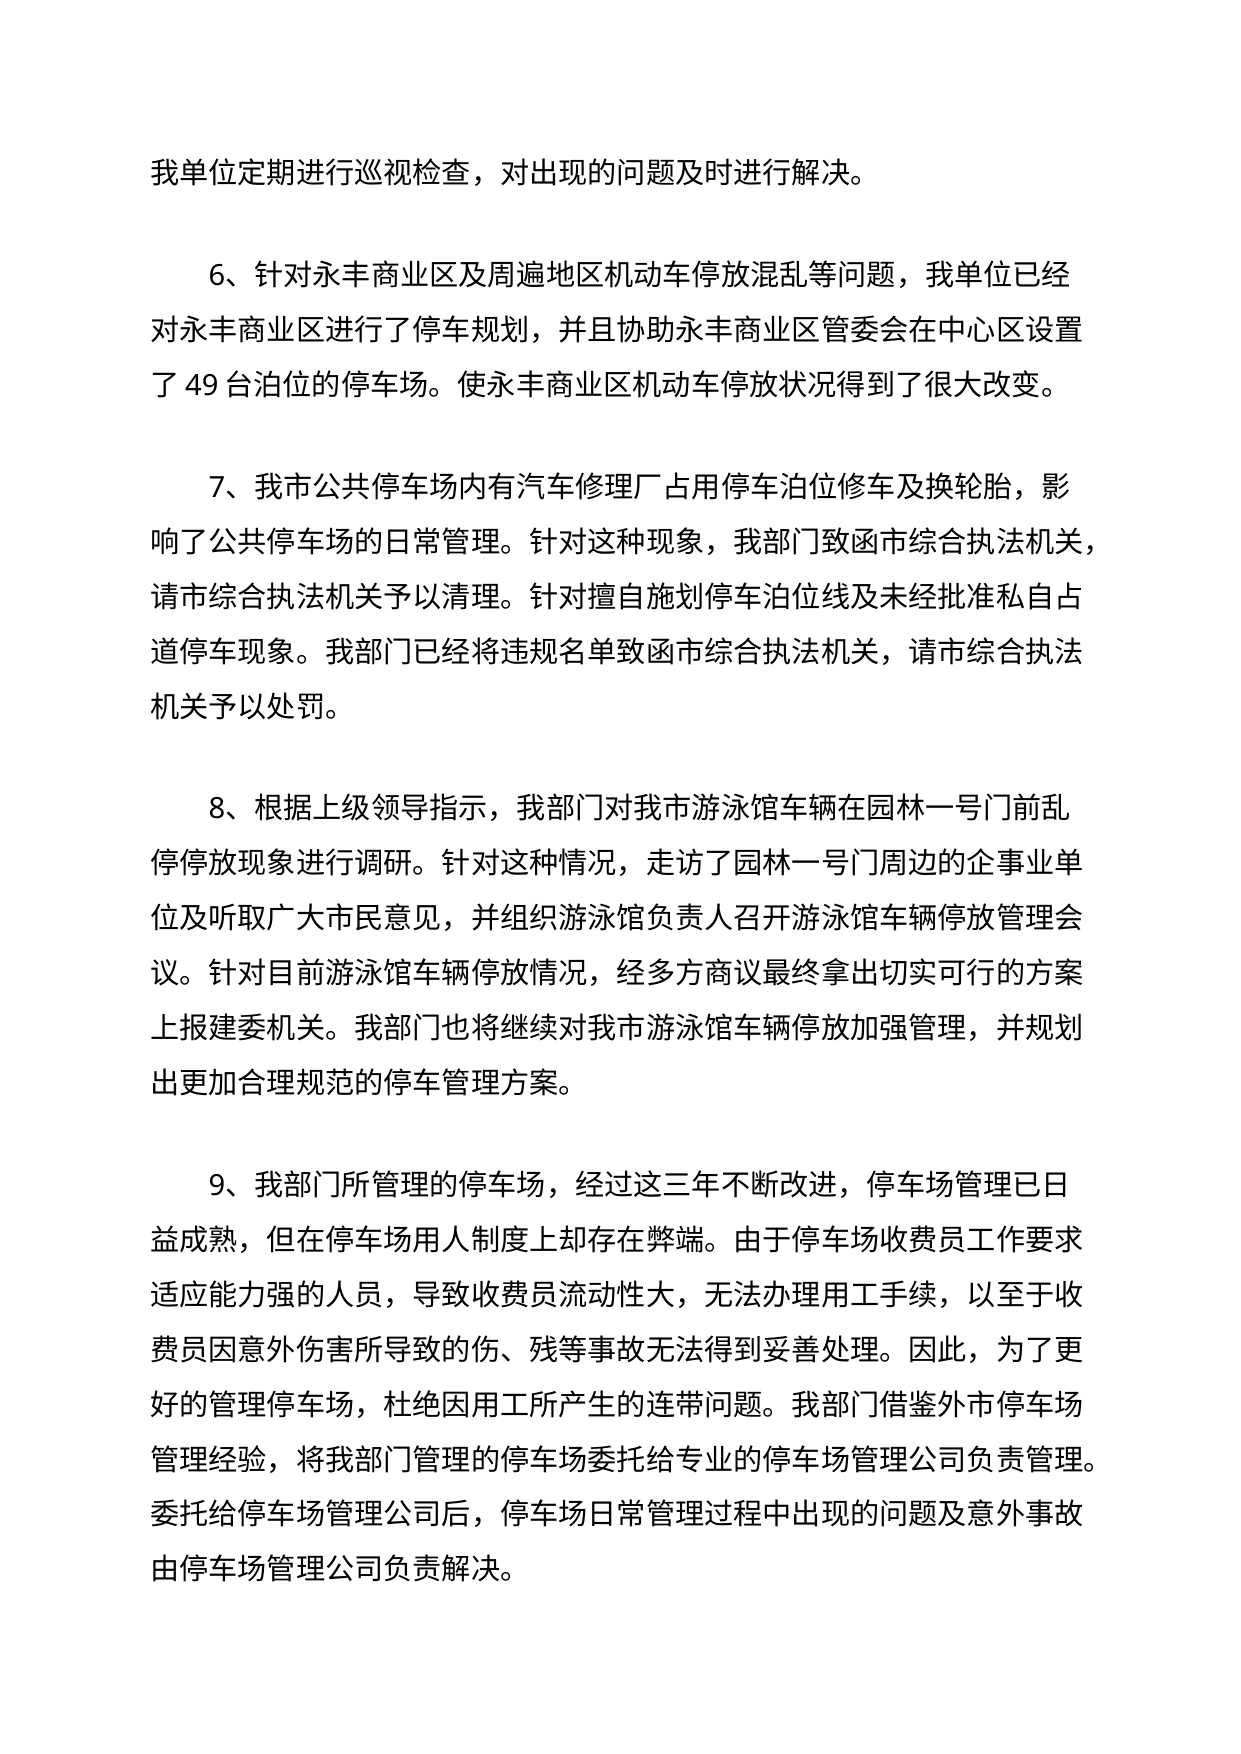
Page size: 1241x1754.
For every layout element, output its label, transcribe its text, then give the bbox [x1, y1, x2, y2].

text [150, 150, 1090, 192]
text 6、针对永丰商业区及周遍地区机动车停放混乱等问题，我单位已经对永丰商业区进行了停车规划，并且协助永丰商业区管委会在中心区设置了49台泊位的停车场。使永丰商业区机动车停放状况得到了很大改变。 [150, 252, 1090, 404]
text 8、根据上级领导指示，我部门对我市游泳馆车辆在园林一号门前乱停停放现象进行调研。针对这种情况，走访了园林一号门周边的企事业单位及听取广大市民意见，并组织游泳馆负责人召开游泳馆车辆停放管理会议。针对目前游泳馆车辆停放情况，经多方商议最终拿出切实可行的方案上报建委机关。我部门也将继续对我市游泳馆车辆停放加强管理，并规划出更加合理规范的停车管理方案。 [150, 785, 1090, 1102]
text 9、我部门所管理的停车场，经过这三年不断改进，停车场管理已日益成熟，但在停车场用人制度上却存在弊端。由于停车场收费员工作要求适应能力强的人员，导致收费员流动性大，无法办理用工手续，以至于收费员因意外伤害所导致的伤、残等事故无法得到妥善处理。因此，为了更好的管理停车场，杜绝因用工所产生的连带问题。我部门借鉴外市停车场管理经验，将我部门管理的停车场委托给专业的停车场管理公司负责管理。委托给停车场管理公司后，停车场日常管理过程中出现的问题及意外事故由停车场管理公司负责解决。 [150, 1161, 1090, 1588]
text 7、我市公共停车场内有汽车修理厂占用停车泊位修车及换轮胎，影响了公共停车场的日常管理。针对这种现象，我部门致函市综合执法机关，请市综合执法机关予以清理。针对擅自施划停车泊位线及未经批准私自占道停车现象。我部门已经将违规名单致函市综合执法机关，请市综合执法机关予以处罚。 [150, 464, 1090, 726]
